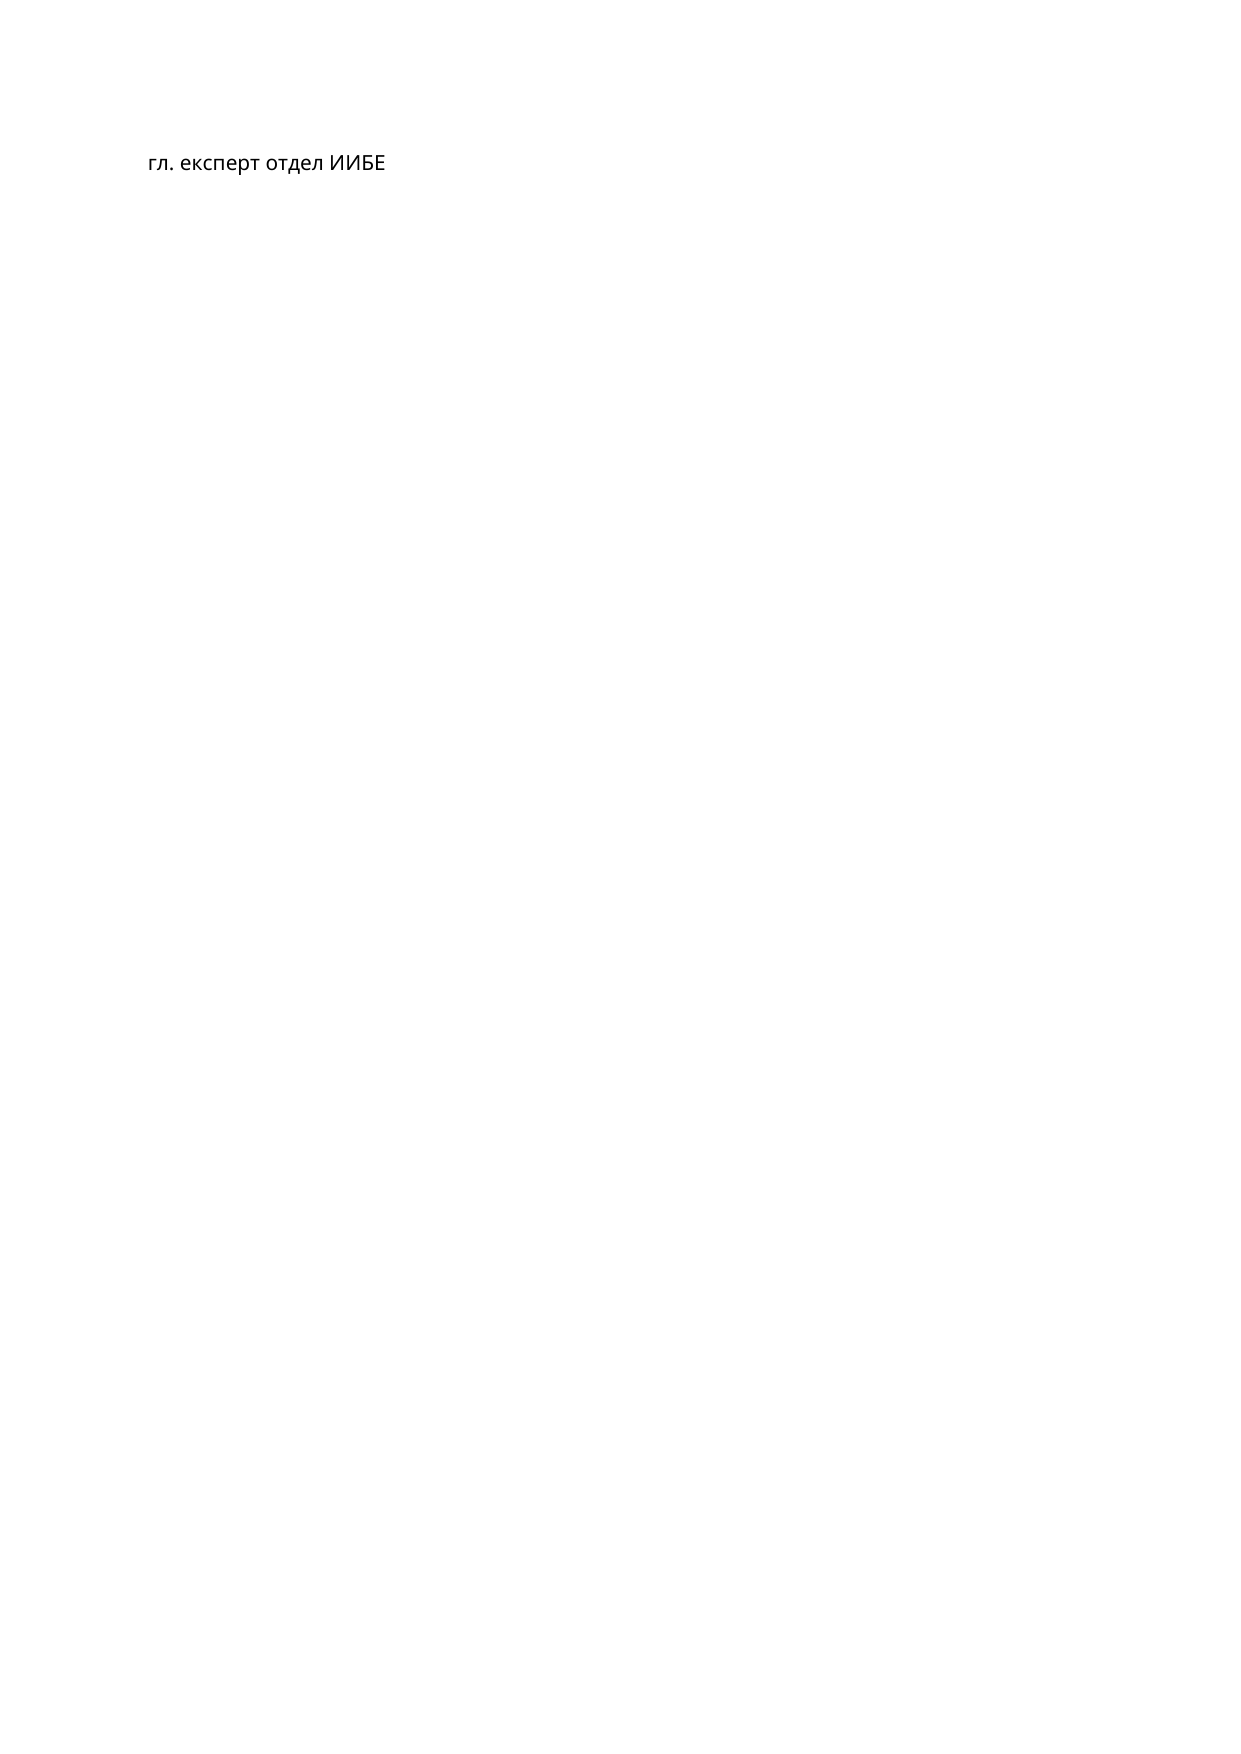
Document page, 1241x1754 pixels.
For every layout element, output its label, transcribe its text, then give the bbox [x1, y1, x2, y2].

text гл. експерт отдел ИИБЕ [148, 148, 1093, 176]
